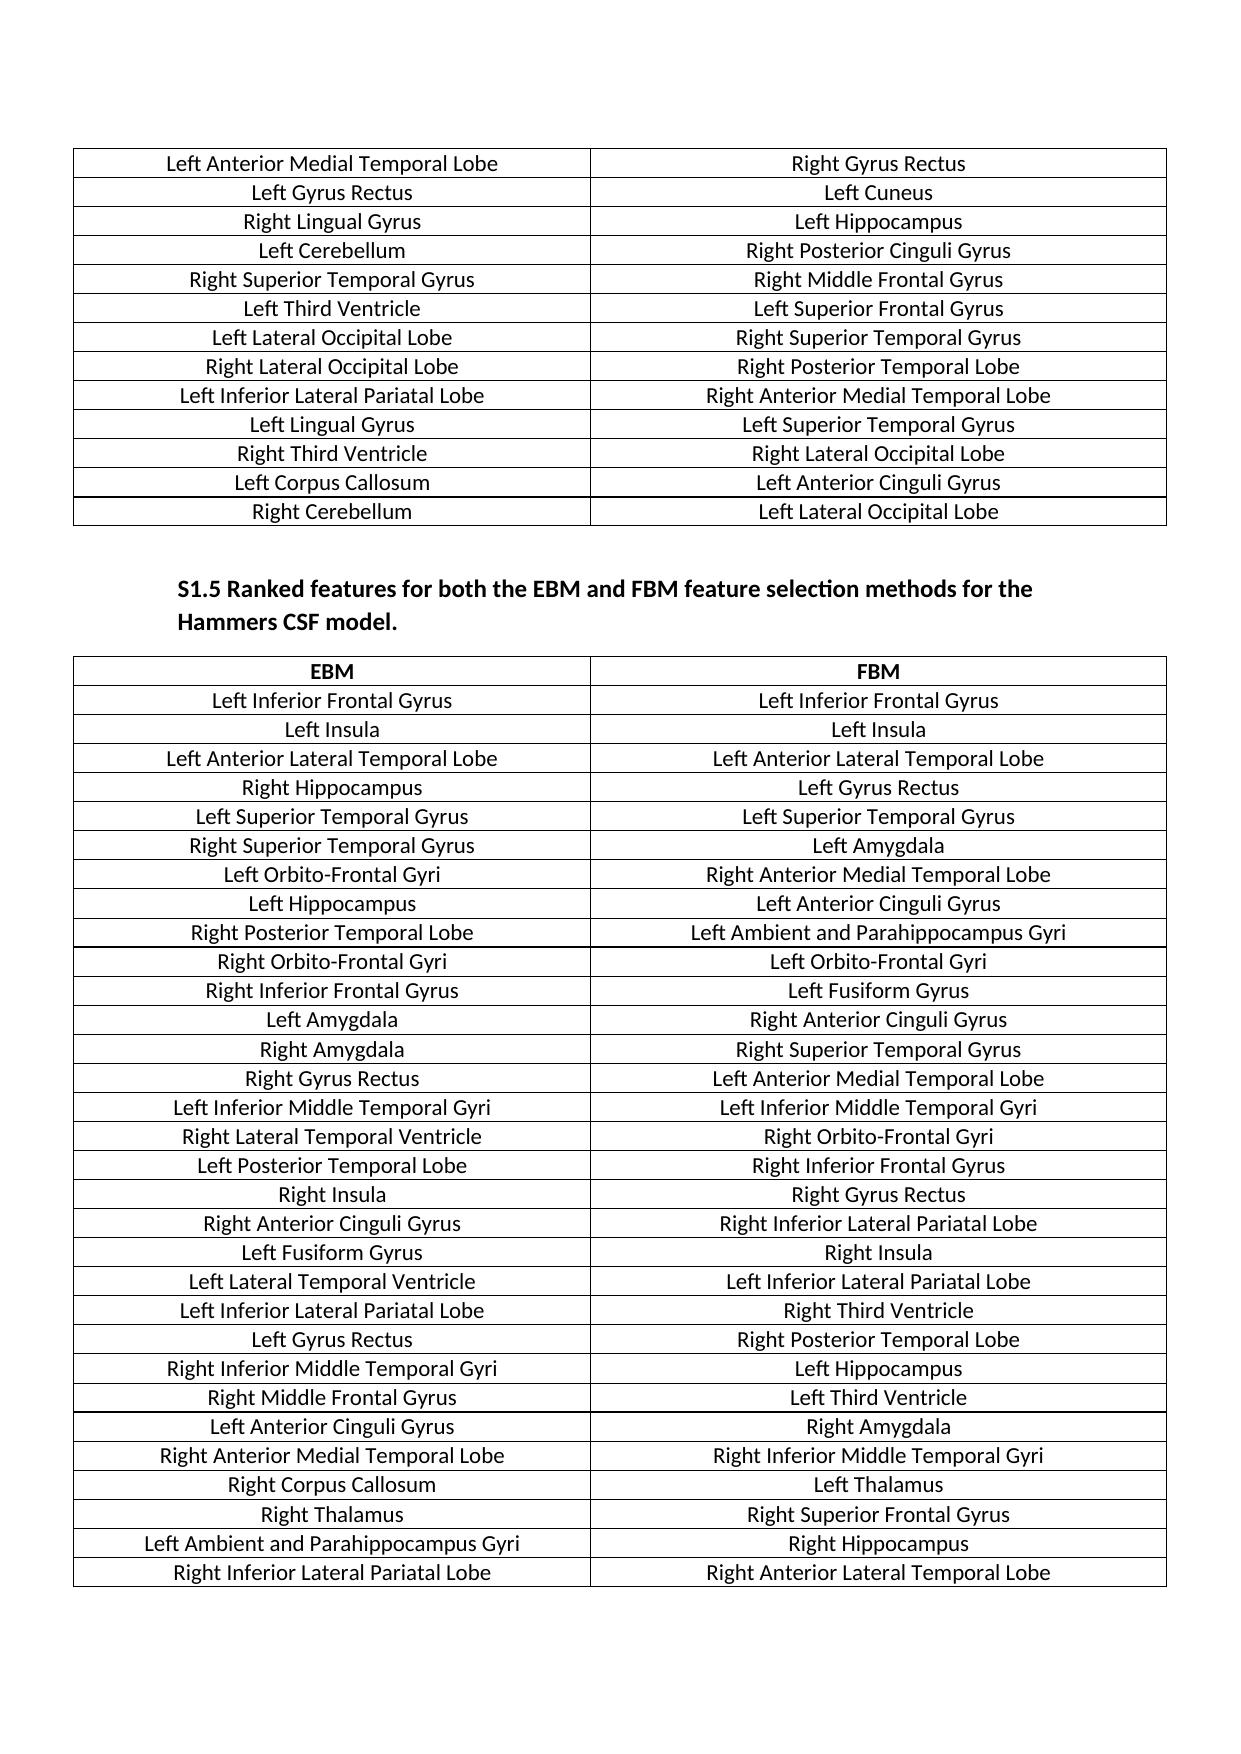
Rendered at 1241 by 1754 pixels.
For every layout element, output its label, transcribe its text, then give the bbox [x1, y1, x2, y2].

table_cell Right Inferior Frontal Gyrus [591, 1151, 1166, 1179]
table_cell Right Anterior Medial Temporal Lobe [591, 381, 1166, 409]
table_cell Right Anterior Medial Temporal Lobe [74, 1442, 590, 1469]
table_cell Right Corpus Callosum [74, 1471, 590, 1499]
table_cell Right Third Ventricle [74, 439, 590, 467]
table_cell Left Inferior Lateral Pariatal Lobe [591, 1267, 1166, 1295]
table_cell Left Hippocampus [74, 889, 590, 917]
table_cell Right Thalamus [74, 1500, 590, 1528]
table_cell Right Anterior Lateral Temporal Lobe [591, 1558, 1166, 1586]
table_cell Left Anterior Medial Temporal Lobe [74, 149, 590, 177]
table_cell Right Lateral Occipital Lobe [591, 439, 1166, 467]
table_cell Right Lateral Temporal Ventricle [74, 1122, 590, 1150]
table_cell Left Insula [591, 715, 1166, 743]
table_cell Left Hippocampus [591, 207, 1166, 235]
table_cell Left Superior Temporal Gyrus [591, 410, 1166, 438]
table_cell Right Middle Frontal Gyrus [591, 265, 1166, 293]
table_cell Right Cerebellum [74, 498, 590, 525]
table_cell Right Anterior Cinguli Gyrus [591, 1006, 1166, 1034]
table_cell Left Anterior Cinguli Gyrus [74, 1413, 590, 1441]
table_cell Right Orbito-Frontal Gyri [591, 1122, 1166, 1150]
table_cell Left Gyrus Rectus [74, 1325, 590, 1353]
table_cell Left Anterior Lateral Temporal Lobe [74, 744, 590, 772]
table_cell Right Superior Temporal Gyrus [74, 265, 590, 293]
table_cell Right Gyrus Rectus [591, 1180, 1166, 1208]
table_cell Left Thalamus [591, 1471, 1166, 1499]
table_cell Left Superior Temporal Gyrus [591, 802, 1166, 830]
table_cell Left Ambient and Parahippocampus Gyri [74, 1529, 590, 1557]
table_cell Right Superior Temporal Gyrus [591, 323, 1166, 351]
table_cell Left Cerebellum [74, 236, 590, 264]
table_cell Left Corpus Callosum [74, 468, 590, 496]
table_cell Left Hippocampus [591, 1354, 1166, 1382]
table_cell Left Inferior Lateral Pariatal Lobe [74, 381, 590, 409]
table_cell Left Anterior Cinguli Gyrus [591, 468, 1166, 496]
table_cell Left Lateral Occipital Lobe [591, 498, 1166, 525]
table_cell Right Superior Temporal Gyrus [74, 831, 590, 859]
table_cell Left Inferior Lateral Pariatal Lobe [74, 1296, 590, 1324]
table_cell Right Orbito-Frontal Gyri [74, 948, 590, 976]
table_cell Right Middle Frontal Gyrus [74, 1384, 590, 1411]
table_cell Right Hippocampus [74, 773, 590, 801]
table_cell Left Gyrus Rectus [74, 178, 590, 206]
table_cell Right Posterior Temporal Lobe [591, 1325, 1166, 1353]
table_cell Right Superior Temporal Gyrus [591, 1035, 1166, 1063]
table_cell Right Gyrus Rectus [591, 149, 1166, 177]
table_cell Right Superior Frontal Gyrus [591, 1500, 1166, 1528]
table_cell Right Posterior Temporal Lobe [591, 352, 1166, 380]
table_cell Right Lateral Occipital Lobe [74, 352, 590, 380]
table_cell Right Third Ventricle [591, 1296, 1166, 1324]
table_cell Right Anterior Medial Temporal Lobe [591, 860, 1166, 888]
table_cell Right Gyrus Rectus [74, 1064, 590, 1092]
table_cell Left Ambient and Parahippocampus Gyri [591, 919, 1166, 946]
table_cell Right Insula [74, 1180, 590, 1208]
table_cell Right Inferior Middle Temporal Gyri [74, 1354, 590, 1382]
table_cell Left Gyrus Rectus [591, 773, 1166, 801]
table_cell Right Amygdala [591, 1413, 1166, 1441]
table_cell Left Inferior Frontal Gyrus [591, 686, 1166, 714]
table_header EBM [74, 657, 590, 685]
table_cell Left Cuneus [591, 178, 1166, 206]
table_cell Left Anterior Cinguli Gyrus [591, 889, 1166, 917]
table_cell Left Lateral Temporal Ventricle [74, 1267, 590, 1295]
table_cell Right Lingual Gyrus [74, 207, 590, 235]
table_cell Right Hippocampus [591, 1529, 1166, 1557]
text S1.5 Ranked features for both the EBM and FBM feature selection methods for the Hammers CSF model. [177, 573, 1063, 637]
table_cell Right Inferior Middle Temporal Gyri [591, 1442, 1166, 1469]
table_cell Left Third Ventricle [591, 1384, 1166, 1411]
table_cell Left Amygdala [591, 831, 1166, 859]
table_cell Right Insula [591, 1238, 1166, 1266]
table_cell Left Fusiform Gyrus [591, 977, 1166, 1004]
table_cell Left Inferior Middle Temporal Gyri [74, 1093, 590, 1121]
table_cell Left Lingual Gyrus [74, 410, 590, 438]
table_cell Right Posterior Cinguli Gyrus [591, 236, 1166, 264]
table_cell Left Posterior Temporal Lobe [74, 1151, 590, 1179]
table_cell Left Insula [74, 715, 590, 743]
table_cell Left Third Ventricle [74, 294, 590, 322]
table_cell Right Posterior Temporal Lobe [74, 919, 590, 946]
table_cell Left Orbito-Frontal Gyri [74, 860, 590, 888]
table_cell Left Anterior Medial Temporal Lobe [591, 1064, 1166, 1092]
table_cell Left Orbito-Frontal Gyri [591, 948, 1166, 976]
table_cell Right Anterior Cinguli Gyrus [74, 1209, 590, 1237]
table_cell Right Inferior Lateral Pariatal Lobe [591, 1209, 1166, 1237]
table_cell Left Inferior Middle Temporal Gyri [591, 1093, 1166, 1121]
table_cell Left Superior Temporal Gyrus [74, 802, 590, 830]
table_cell Right Inferior Lateral Pariatal Lobe [74, 1558, 590, 1586]
table_cell Left Amygdala [74, 1006, 590, 1034]
table_cell Left Superior Frontal Gyrus [591, 294, 1166, 322]
table_header FBM [591, 657, 1166, 685]
table_cell Right Amygdala [74, 1035, 590, 1063]
table_cell Left Inferior Frontal Gyrus [74, 686, 590, 714]
table_cell Left Fusiform Gyrus [74, 1238, 590, 1266]
table_cell Left Anterior Lateral Temporal Lobe [591, 744, 1166, 772]
table_cell Right Inferior Frontal Gyrus [74, 977, 590, 1004]
table_cell Left Lateral Occipital Lobe [74, 323, 590, 351]
